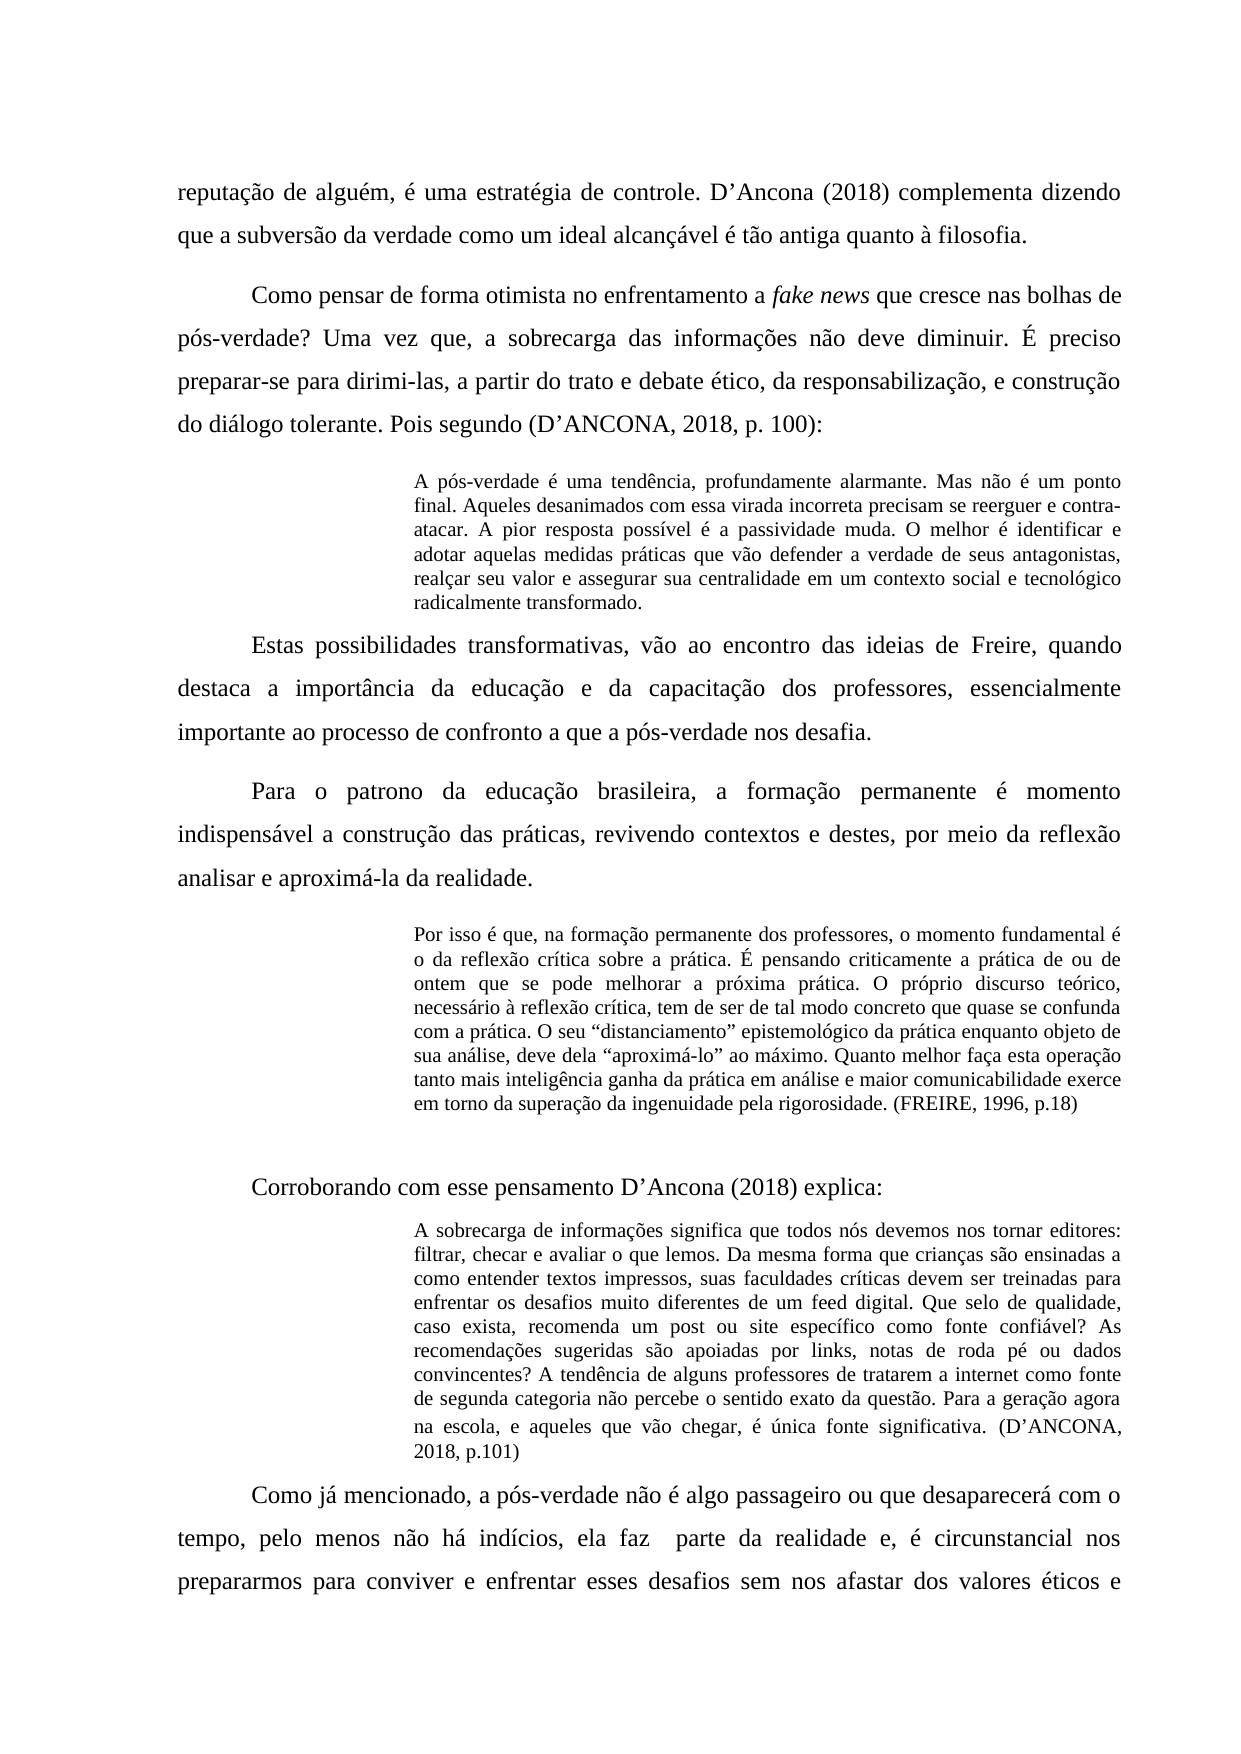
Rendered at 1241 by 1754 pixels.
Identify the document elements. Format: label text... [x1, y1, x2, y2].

text Por isso é que, na formação permanente dos professores, o momento fundamental é o da reflexão crítica sobre a prática. É pensando criticamente a prática de ou de ontem que se pode melhorar a próxima prática. O próprio discurso teórico, necessário à reflexão crítica, tem de ser de tal modo concreto que quase se confunda com a prática. O seu “distanciamento” epistemológico da prática enquanto objeto de sua análise, deve dela “aproximá-lo” ao máximo. Quanto melhor faça esta operação tanto mais inteligência ganha da prática em análise e maior comunicabilidade exerce em torno da superação da ingenuidade pela rigorosidade. (FREIRE, 1996, p.18) [413, 922, 1122, 1115]
text Estas possibilidades transformativas, vão ao encontro das ideias de Freire, quando destaca a importância da educação e da capacitação dos professores, essencialmente importante ao processo de confronto a que a pós-verdade nos desafia. [177, 630, 1122, 674]
text A sobrecarga de informações significa que todos nós devemos nos tornar editores: filtrar, checar e avaliar o que lemos. Da mesma forma que crianças são ensinadas a como entender textos impressos, suas faculdades críticas devem ser treinadas para enfrentar os desafios muito diferentes de um feed digital. Que selo de qualidade, caso exista, recomenda um post ou site específico como fonte confiável? As recomendações sugeridas são apoiadas por links, notas de roda pé ou dados convincentes? A tendência de alguns professores de tratarem a internet como fonte de segunda categoria não percebe o sentido exato da questão. Para a geração agora na escola, e aqueles que vão chegar, é única fonte significativa. (D’ANCONA, 2018, p.101) [413, 1218, 1122, 1463]
text Corroborando com esse pensamento D’Ancona (2018) explica: [177, 1172, 1122, 1201]
text Como pensar de forma otimista no enfrentamento a fake news que cresce nas bolhas de pós-verdade? Uma vez que, a sobrecarga das informações não deve diminuir. É preciso preparar-se para dirimi-las, a partir do trato e debate ético, da responsabilização, e construção do diálogo tolerante. Pois segundo (D’ANCONA, 2018, p. 100): [177, 280, 1122, 438]
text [177, 1480, 1122, 1595]
text Para o patrono da educação brasileira, a formação permanente é momento indispensável a construção das práticas, revivendo contextos e destes, por meio da reflexão analisar e aproximá-la da realidade. [177, 776, 1122, 820]
text Para o patrono da educação brasileira, a formação permanente é momento indispensável a construção das práticas, revivendo contextos e destes, por meio da reflexão analisar e aproximá-la da realidade. [177, 848, 1122, 891]
text Estas possibilidades transformativas, vão ao encontro das ideias de Freire, quando destaca a importância da educação e da capacitação dos professores, essencialmente importante ao processo de confronto a que a pós-verdade nos desafia. [177, 702, 1122, 745]
text A pós-verdade é uma tendência, profundamente alarmante. Mas não é um ponto final. Aqueles desanimados com essa virada incorreta precisam se reerguer e contra-atacar. A pior resposta possível é a passividade muda. O melhor é identificar e adotar aquelas medidas práticas que vão defender a verdade de seus antagonistas, realçar seu valor e assegurar sua centralidade em um contexto social e tecnológico radicalmente transformado. [413, 469, 1122, 614]
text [177, 177, 1122, 249]
